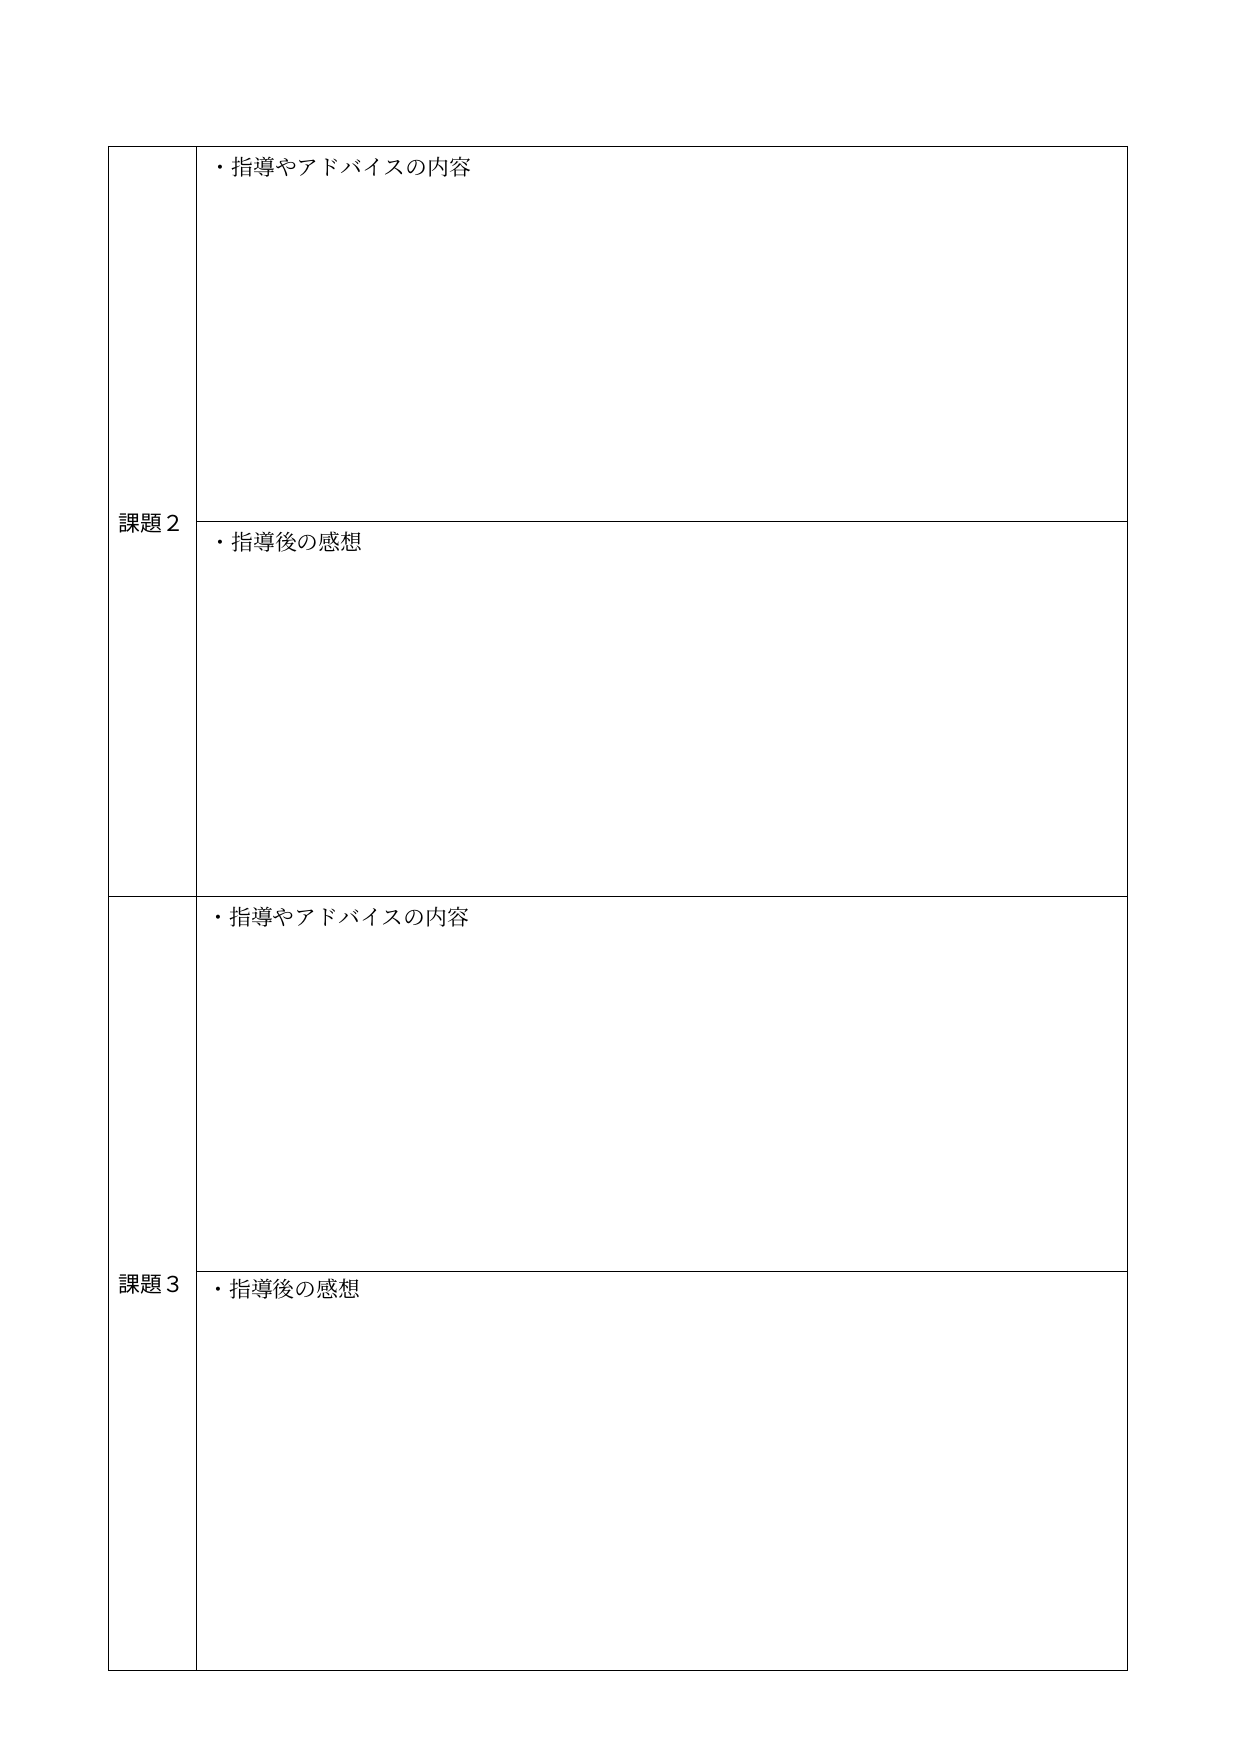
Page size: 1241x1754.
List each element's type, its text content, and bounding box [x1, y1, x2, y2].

table_cell 課題３ [109, 897, 196, 1670]
table_header ・指導やアドバイスの内容 [197, 147, 1127, 521]
table_cell ・指導後の感想 [197, 522, 1127, 896]
table_cell ・指導やアドバイスの内容 [197, 897, 1127, 1271]
table_header 課題２ [109, 147, 196, 896]
table_cell ・指導後の感想 [197, 1272, 1127, 1670]
